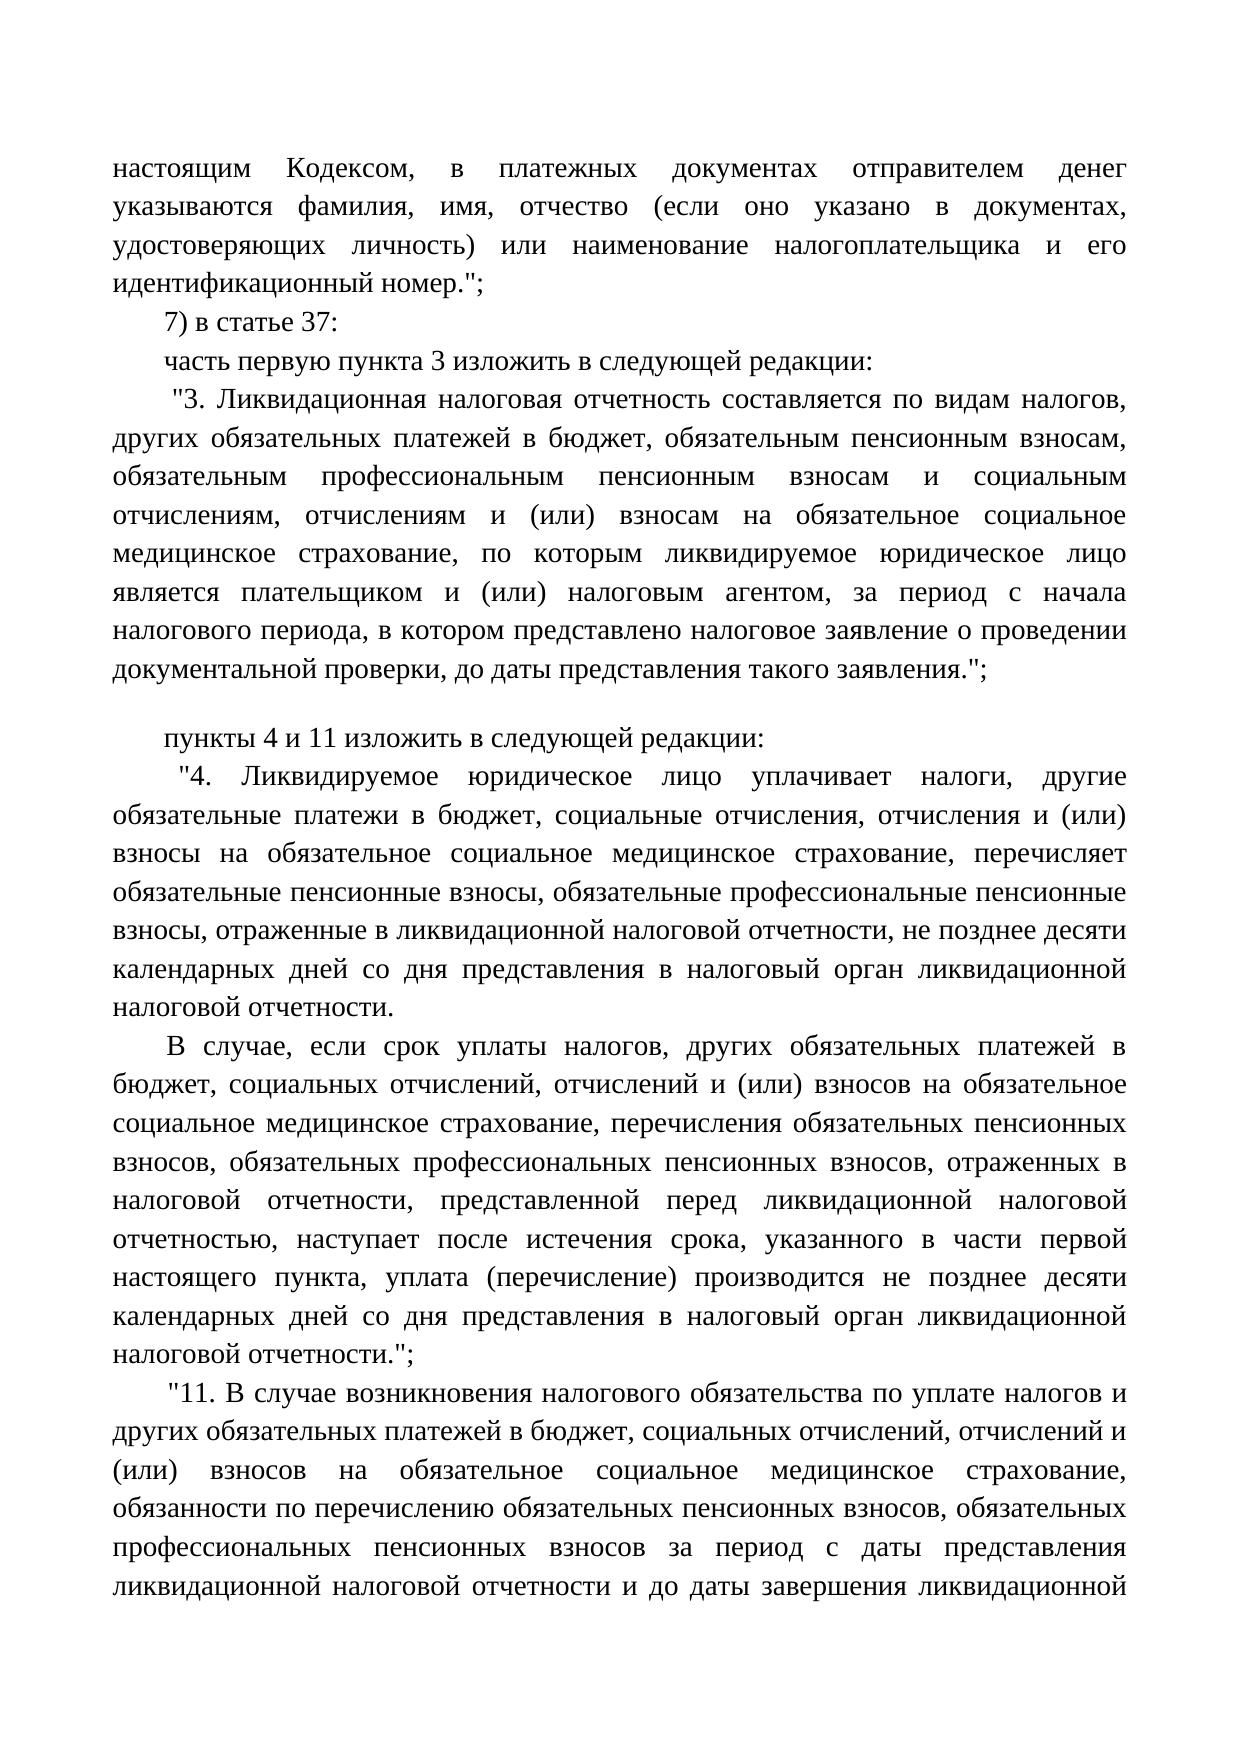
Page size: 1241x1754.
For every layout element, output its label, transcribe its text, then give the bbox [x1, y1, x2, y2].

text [112, 150, 1128, 299]
text часть первую пункта 3 изложить в следующей редакции: [112, 343, 1128, 376]
text "3. Ликвидационная налоговая отчетность составляется по видам налогов, других обязательных платежей в бюджет, обязательным пенсионным взносам, обязательным профессиональным пенсионным взносам и социальным отчислениям, отчислениям и (или) взносам на обязательное социальное медицинское страхование, по которым ликвидируемое юридическое лицо является плательщиком и (или) налоговым агентом, за период с начала налогового периода, в котором представлено налоговое заявление о проведении документальной проверки, до даты представления такого заявления."; [112, 381, 1128, 684]
text "4. Ликвидируемое юридическое лицо уплачивает налоги, другие обязательные платежи в бюджет, социальные отчисления, отчисления и (или) взносы на обязательное социальное медицинское страхование, перечисляет обязательные пенсионные взносы, обязательные профессиональные пенсионные взносы, отраженные в ликвидационной налоговой отчетности, не позднее десяти календарных дней со дня представления в налоговый орган ликвидационной налоговой отчетности. [112, 758, 1128, 1023]
text пункты 4 и 11 изложить в следующей редакции: [112, 720, 1128, 753]
text В случае, если срок уплаты налогов, других обязательных платежей в бюджет, социальных отчислений, отчислений и (или) взносов на обязательное социальное медицинское страхование, перечисления обязательных пенсионных взносов, обязательных профессиональных пенсионных взносов, отраженных в налоговой отчетности, представленной перед ликвидационной налоговой отчетностью, наступает после истечения срока, указанного в части первой настоящего пункта, уплата (перечисление) производится не позднее десяти календарных дней со дня представления в налоговый орган ликвидационной налоговой отчетности."; [112, 1028, 1128, 1370]
text 7) в статье 37: [112, 304, 1128, 338]
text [112, 1375, 1128, 1601]
